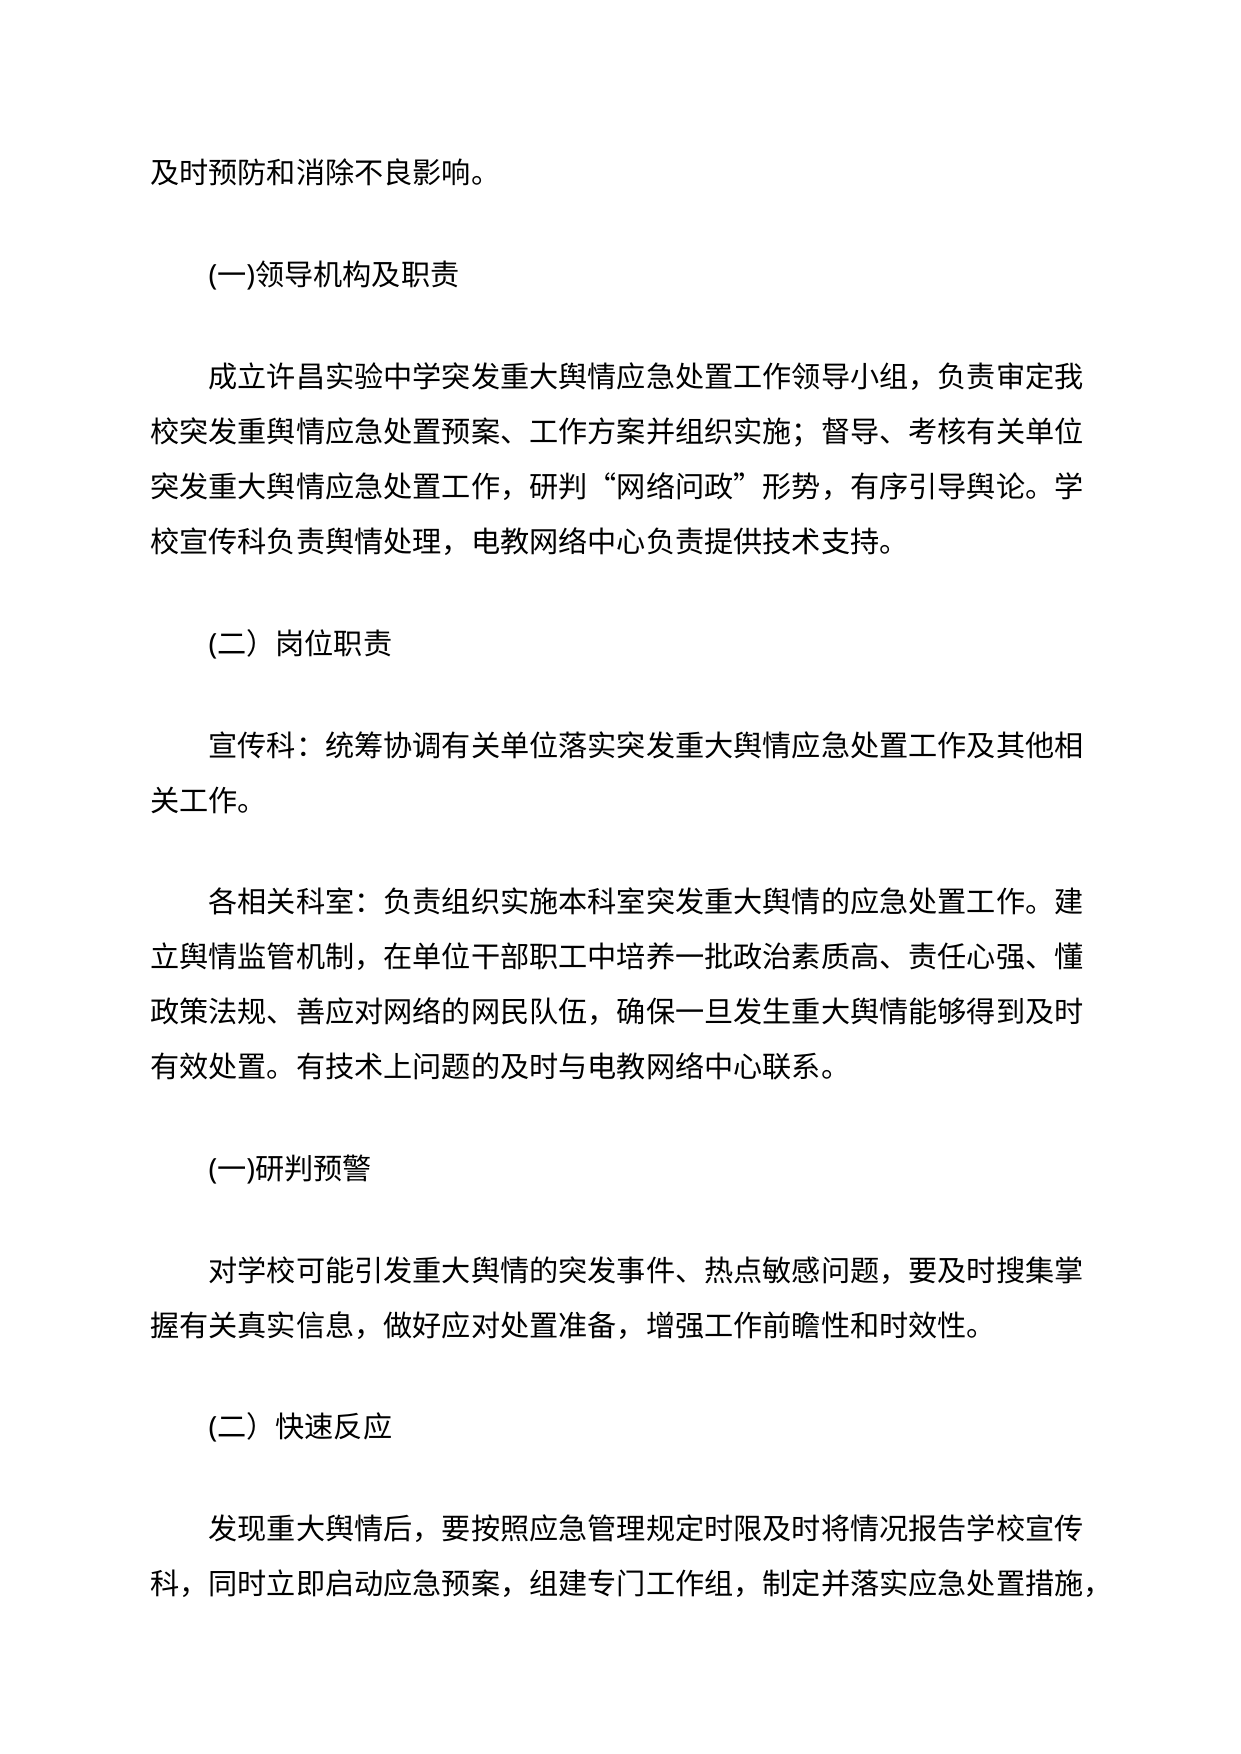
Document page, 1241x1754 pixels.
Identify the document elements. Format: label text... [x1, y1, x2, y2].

text (二）岗位职责 [150, 620, 1090, 663]
text 对学校可能引发重大舆情的突发事件、热点敏感问题，要及时搜集掌握有关真实信息，做好应对处置准备，增强工作前瞻性和时效性。 [150, 1247, 1090, 1344]
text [150, 150, 1090, 192]
text 各相关科室：负责组织实施本科室突发重大舆情的应急处置工作。建立舆情监管机制，在单位干部职工中培养一批政治素质高、责任心强、懂政策法规、善应对网络的网民队伍，确保一旦发生重大舆情能够得到及时有效处置。有技术上问题的及时与电教网络中心联系。 [150, 879, 1090, 1086]
text (一)领导机构及职责 [150, 252, 1090, 294]
text (一)研判预警 [150, 1145, 1090, 1188]
text 宣传科：统筹协调有关单位落实突发重大舆情应急处置工作及其他相关工作。 [150, 722, 1090, 819]
text (二）快速反应 [150, 1404, 1090, 1446]
text 成立许昌实验中学突发重大舆情应急处置工作领导小组，负责审定我校突发重舆情应急处置预案、工作方案并组织实施；督导、考核有关单位突发重大舆情应急处置工作，研判“网络问政”形势，有序引导舆论。学校宣传科负责舆情处理，电教网络中心负责提供技术支持。 [150, 354, 1090, 561]
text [150, 1506, 1090, 1603]
